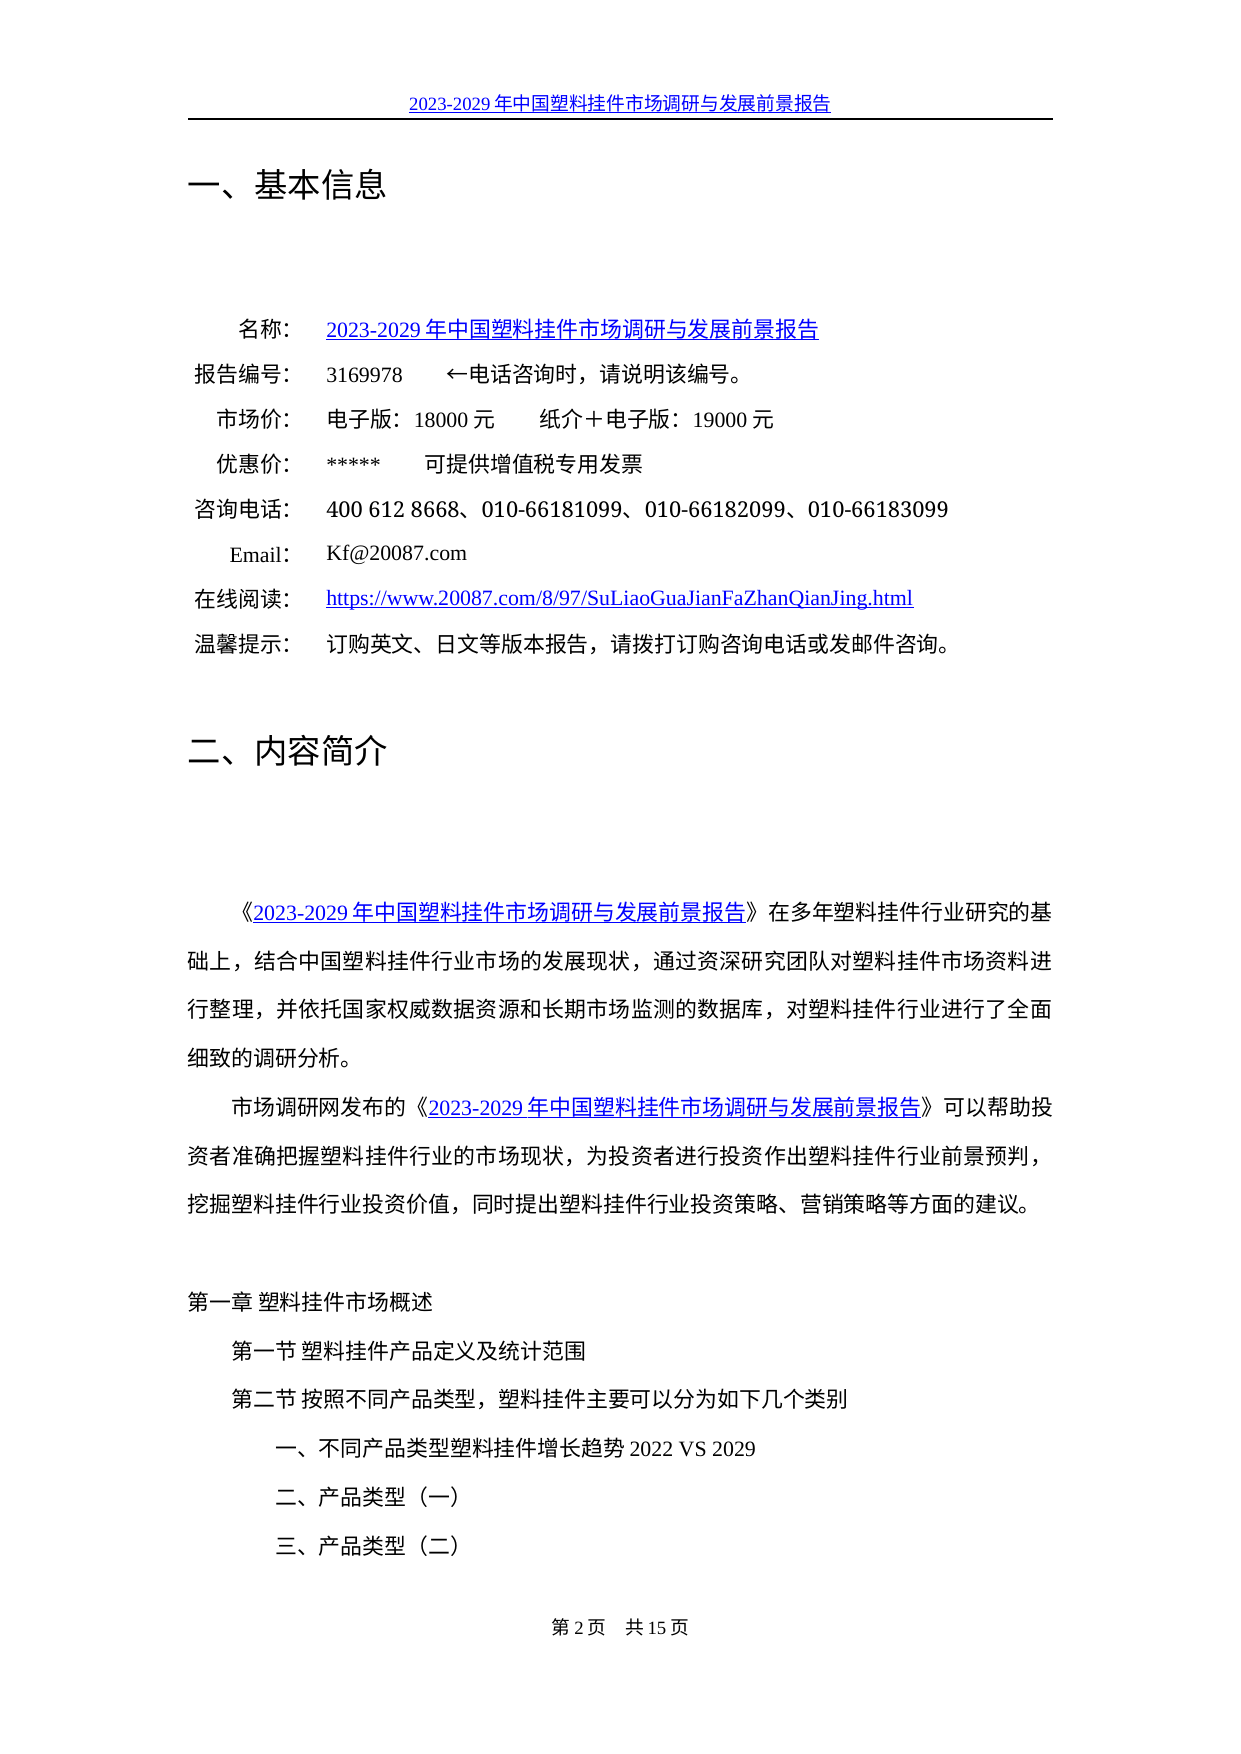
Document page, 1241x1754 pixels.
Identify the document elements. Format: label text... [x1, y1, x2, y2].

table_cell 优惠价： [167, 447, 315, 492]
table_cell 在线阅读： [167, 582, 315, 627]
table_cell 市场价： [167, 402, 315, 447]
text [187, 894, 1053, 1561]
table_cell 订购英文、日文等版本报告，请拨打订购咨询电话或发邮件咨询。 [315, 627, 1073, 672]
title 二、内容简介 [187, 717, 1053, 782]
table_cell 报告编号： [167, 357, 315, 402]
table_cell 3169978 ←电话咨询时，请说明该编号。 [315, 357, 1073, 402]
table_cell 电子版：18000 元 纸介＋电子版：19000 元 [315, 402, 1073, 447]
table_cell Kf@20087.com [315, 537, 1073, 582]
table_header 2023-2029年中国塑料挂件市场调研与发展前景报告 [315, 312, 1073, 357]
table_cell [315, 582, 1073, 627]
table_cell ***** 可提供增值税专用发票 [315, 447, 1073, 492]
table_cell 温馨提示： [167, 627, 315, 672]
title 一、基本信息 [187, 150, 1053, 215]
table_cell 400 612 8668、010-66181099、010-66182099、010-66183099 [315, 492, 1073, 537]
table_cell Email： [167, 537, 315, 582]
table_header 名称： [167, 312, 315, 357]
table_cell 咨询电话： [167, 492, 315, 537]
